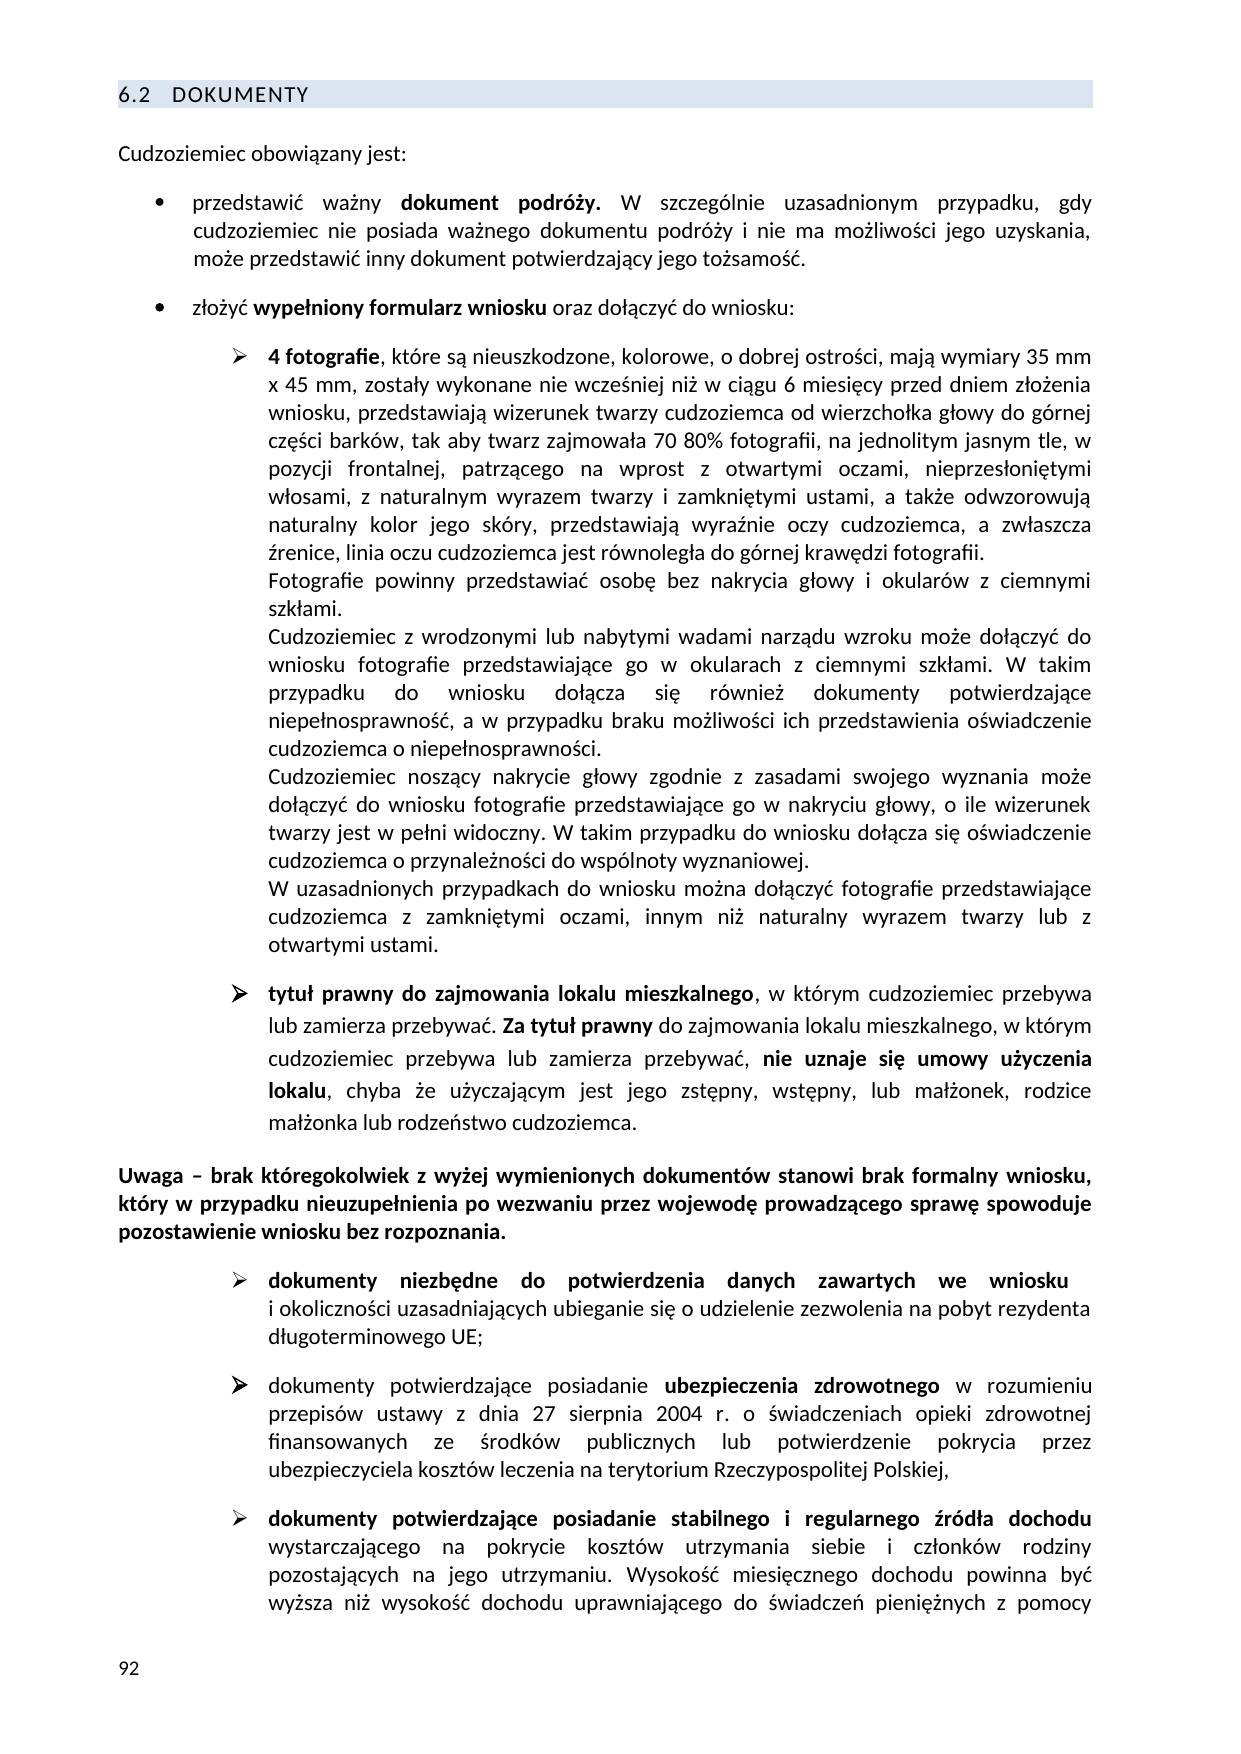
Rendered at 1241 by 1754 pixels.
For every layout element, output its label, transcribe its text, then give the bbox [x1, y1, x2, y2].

list Cudzoziemiec z wrodzonymi lub nabytymi wadami narządu wzroku może dołączyć do wniosku fotografie przedstawiające go w okularach z ciemnymi szkłami. W takim przypadku do wniosku dołącza się również dokumenty potwierdzające niepełnosprawność, a w przypadku braku możliwości ich przedstawienia oświadczenie cudzoziemca o niepełnosprawności. [268, 622, 1093, 762]
list tytuł prawny do zajmowania lokalu mieszkalnego, w którym cudzoziemiec przebywa lub zamierza przebywać. Za tytuł prawny do zajmowania lokalu mieszkalnego, w którym cudzoziemiec przebywa lub zamierza przebywać, nie uznaje się umowy użyczenia lokalu, chyba że użyczającym jest jego zstępny, wstępny, lub małżonek, rodzice małżonka lub rodzeństwo cudzoziemca. [231, 979, 1093, 1136]
list przedstawić ważny dokument podróży. W szczególnie uzasadnionym przypadku, gdy cudzoziemiec nie posiada ważnego dokumentu podróży i nie ma możliwości jego uzyskania, może przedstawić inny dokument potwierdzający jego tożsamość. [156, 188, 1093, 272]
list 4 fotografie, które są nieuszkodzone, kolorowe, o dobrej ostrości, mają wymiary 35 mm x 45 mm, zostały wykonane nie wcześniej niż w ciągu 6 miesięcy przed dniem złożenia wniosku, przedstawiają wizerunek twarzy cudzoziemca od wierzchołka głowy do górnej części barków, tak aby twarz zajmowała 70 80% fotografii, na jednolitym jasnym tle, w pozycji frontalnej, patrzącego na wprost z otwartymi oczami, nieprzesłoniętymi włosami, z naturalnym wyrazem twarzy i zamkniętymi ustami, a także odwzorowują naturalny kolor jego skóry, przedstawiają wyraźnie oczy cudzoziemca, a zwłaszcza źrenice, linia oczu cudzoziemca jest równoległa do górnej krawędzi fotografii. [231, 342, 1093, 566]
subtitle 6.2 DOKUMENTY [118, 80, 1093, 108]
list Cudzoziemiec noszący nakrycie głowy zgodnie z zasadami swojego wyznania może dołączyć do wniosku fotografie przedstawiające go w nakryciu głowy, o ile wizerunek twarzy jest w pełni widoczny. W takim przypadku do wniosku dołącza się oświadczenie cudzoziemca o przynależności do wspólnoty wyznaniowej. [268, 762, 1093, 874]
list dokumenty potwierdzające posiadanie ubezpieczenia zdrowotnego w rozumieniu przepisów ustawy z dnia 27 sierpnia 2004 r. o świadczeniach opieki zdrowotnej finansowanych ze środków publicznych lub potwierdzenie pokrycia przez ubezpieczyciela kosztów leczenia na terytorium Rzeczypospolitej Polskiej, [231, 1371, 1093, 1483]
list złożyć wypełniony formularz wniosku oraz dołączyć do wniosku: [156, 293, 1093, 321]
list W uzasadnionych przypadkach do wniosku można dołączyć fotografie przedstawiające cudzoziemca z zamkniętymi oczami, innym niż naturalny wyrazem twarzy lub z otwartymi ustami. [268, 874, 1093, 958]
list Uwaga – brak któregokolwiek z wyżej wymienionych dokumentów stanowi brak formalny wniosku, który w przypadku nieuzupełnienia po wezwaniu przez wojewodę prowadzącego sprawę spowoduje pozostawienie wniosku bez rozpoznania. [118, 1161, 1093, 1245]
text Cudzoziemiec obowiązany jest: [118, 139, 1093, 167]
list Fotografie powinny przedstawiać osobę bez nakrycia głowy i okularów z ciemnymi szkłami. [268, 566, 1093, 622]
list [231, 1504, 1093, 1616]
list dokumenty niezbędne do potwierdzenia danych zawartych we wniosku i okoliczności uzasadniających ubieganie się o udzielenie zezwolenia na pobyt rezydenta długoterminowego UE; [231, 1266, 1093, 1350]
